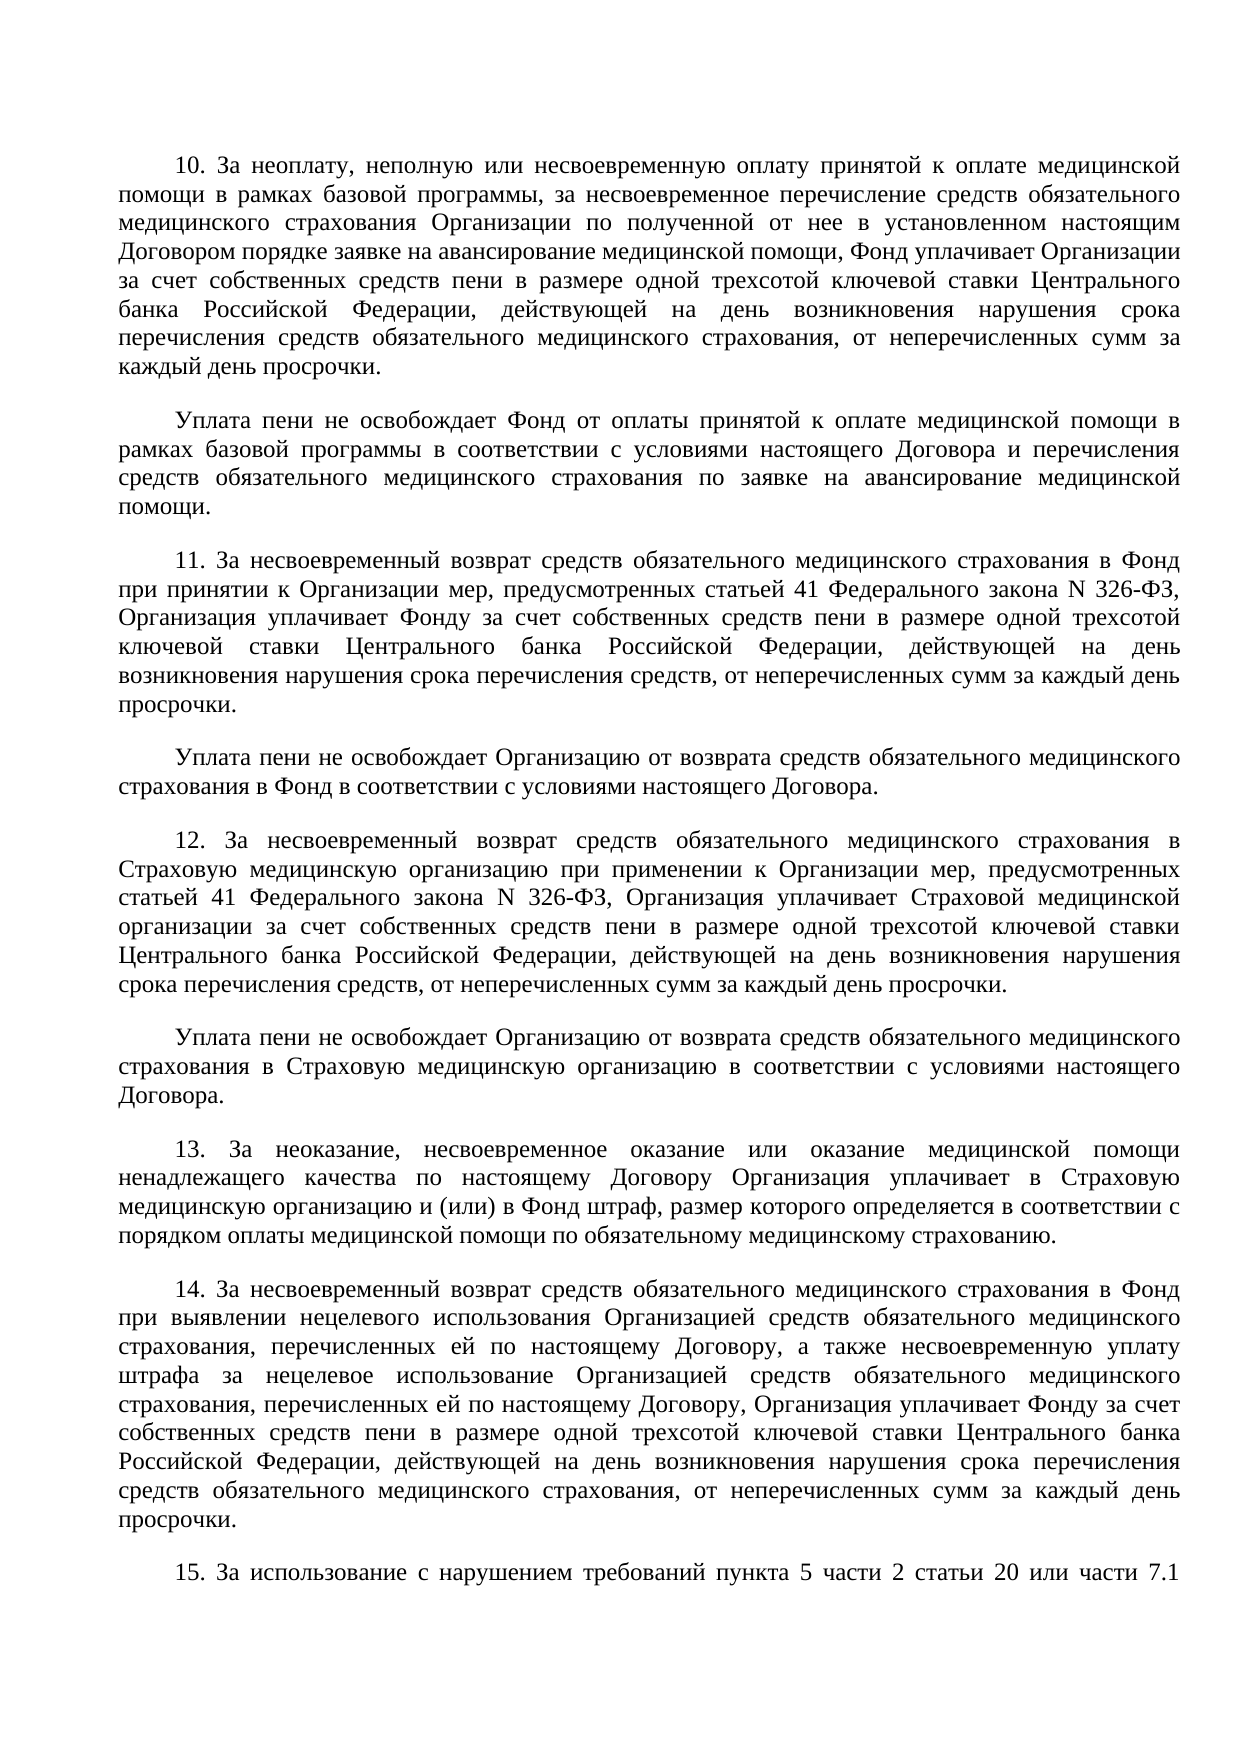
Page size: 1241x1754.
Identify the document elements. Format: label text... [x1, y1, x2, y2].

text Уплата пени не освобождает Организацию от возврата средств обязательного медицинского страхования в Страховую медицинскую организацию в соответствии с условиями настоящего Договора. [118, 1022, 1181, 1109]
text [118, 1557, 1181, 1586]
text 11. За несвоевременный возврат средств обязательного медицинского страхования в Фонд при принятии к Организации мер, предусмотренных статьей 41 Федерального закона N 326-ФЗ, Организация уплачивает Фонду за счет собственных средств пени в размере одной трехсотой ключевой ставки Центрального банка Российской Федерации, действующей на день возникновения нарушения срока перечисления средств, от неперечисленных сумм за каждый день просрочки. [118, 545, 1181, 717]
text 12. За несвоевременный возврат средств обязательного медицинского страхования в Страховую медицинскую организацию при применении к Организации мер, предусмотренных статьей 41 Федерального закона N 326-ФЗ, Организация уплачивает Страховой медицинской организации за счет собственных средств пени в размере одной трехсотой ключевой ставки Центрального банка Российской Федерации, действующей на день возникновения нарушения срока перечисления средств, от неперечисленных сумм за каждый день просрочки. [118, 825, 1181, 997]
text 10. За неоплату, неполную или несвоевременную оплату принятой к оплате медицинской помощи в рамках базовой программы, за несвоевременное перечисление средств обязательного медицинского страхования Организации по полученной от нее в установленном настоящим Договором порядке заявке на авансирование медицинской помощи, Фонд уплачивает Организации за счет собственных средств пени в размере одной трехсотой ключевой ставки Центрального банка Российской Федерации, действующей на день возникновения нарушения срока перечисления средств обязательного медицинского страхования, от неперечисленных сумм за каждый день просрочки. [118, 150, 1181, 380]
text Уплата пени не освобождает Фонд от оплаты принятой к оплате медицинской помощи в рамках базовой программы в соответствии с условиями настоящего Договора и перечисления средств обязательного медицинского страхования по заявке на авансирование медицинской помощи. [118, 405, 1181, 520]
text 14. За несвоевременный возврат средств обязательного медицинского страхования в Фонд при выявлении нецелевого использования Организацией средств обязательного медицинского страхования, перечисленных ей по настоящему Договору, а также несвоевременную уплату штрафа за нецелевое использование Организацией средств обязательного медицинского страхования, перечисленных ей по настоящему Договору, Организация уплачивает Фонду за счет собственных средств пени в размере одной трехсотой ключевой ставки Центрального банка Российской Федерации, действующей на день возникновения нарушения срока перечисления средств обязательного медицинского страхования, от неперечисленных сумм за каждый день просрочки. [118, 1274, 1181, 1532]
text 13. За неоказание, несвоевременное оказание или оказание медицинской помощи ненадлежащего качества по настоящему Договору Организация уплачивает в Страховую медицинскую организацию и (или) в Фонд штраф, размер которого определяется в соответствии с порядком оплаты медицинской помощи по обязательному медицинскому страхованию. [118, 1134, 1181, 1249]
text Уплата пени не освобождает Организацию от возврата средств обязательного медицинского страхования в Фонд в соответствии с условиями настоящего Договора. [118, 742, 1181, 800]
